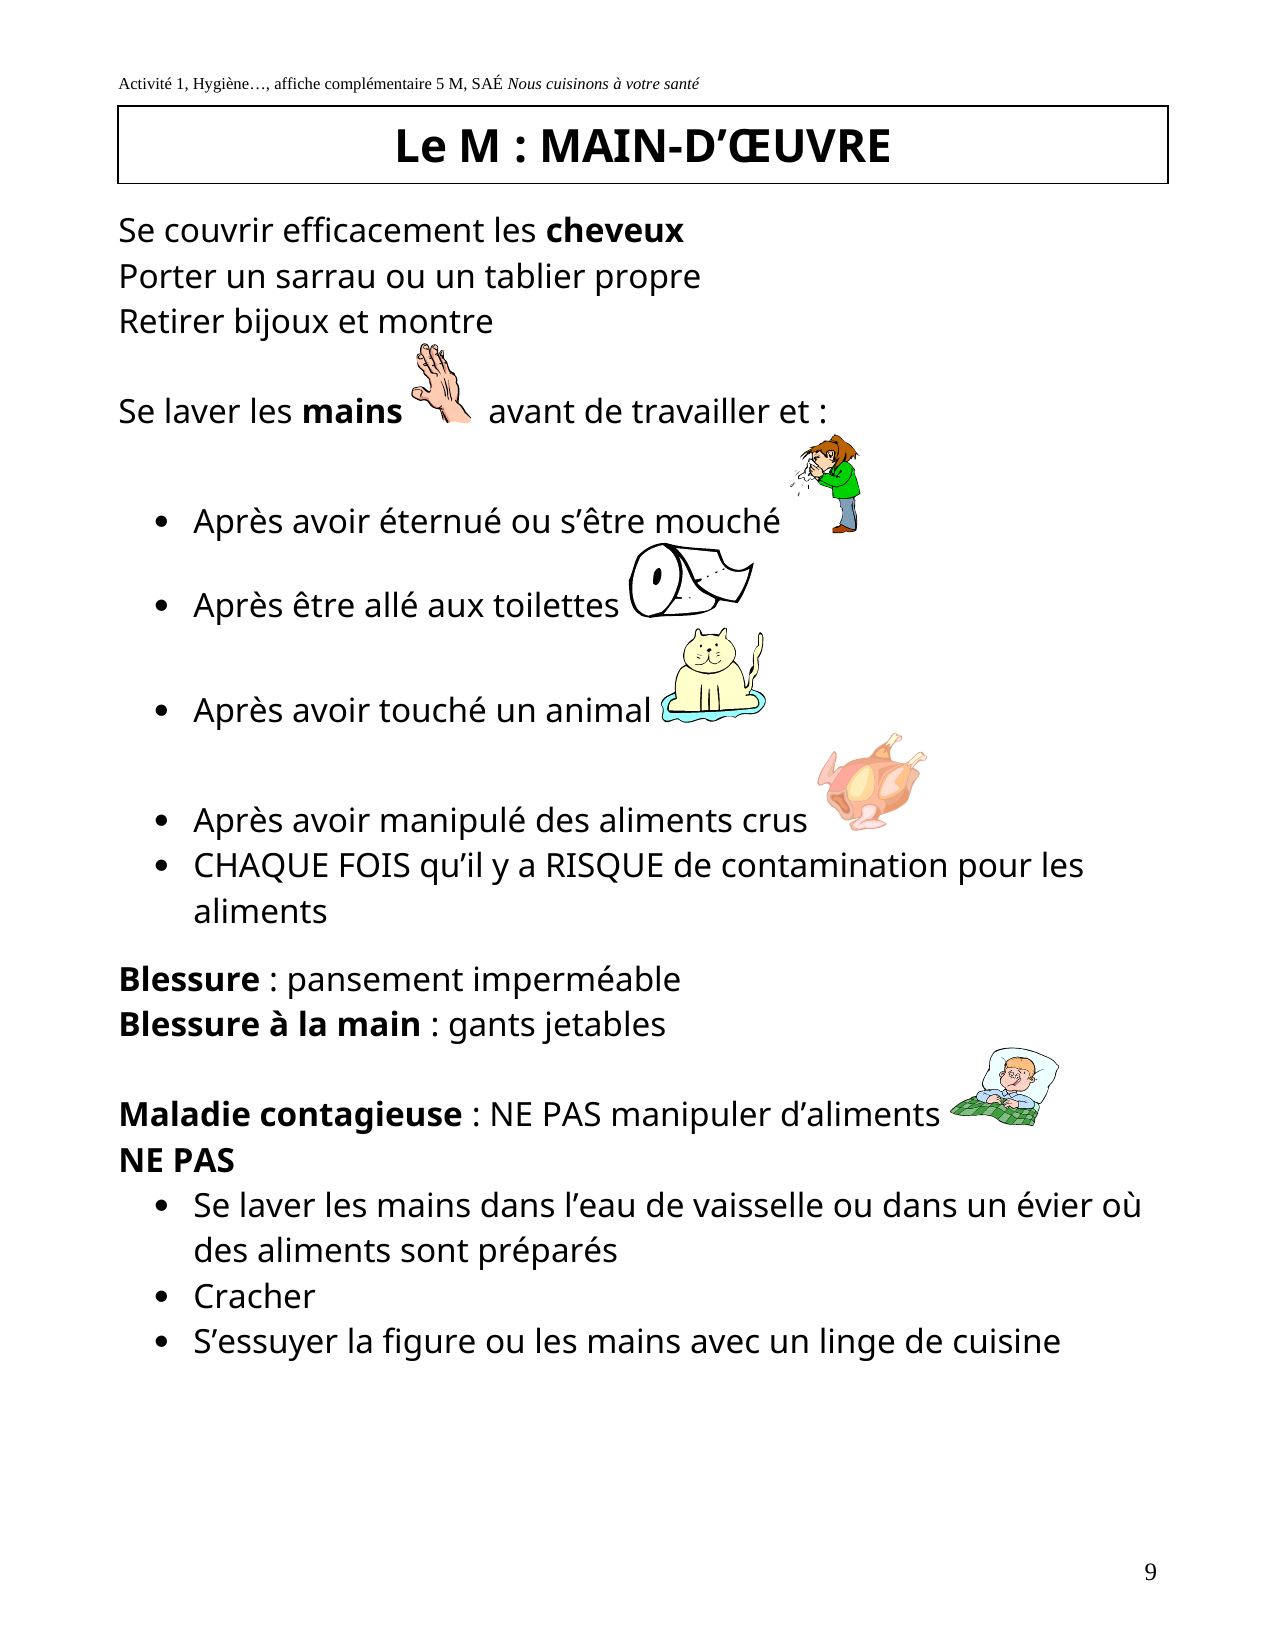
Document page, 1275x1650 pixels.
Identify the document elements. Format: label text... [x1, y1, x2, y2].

text Se couvrir efficacement les cheveux [118, 207, 1157, 252]
list Après avoir touché un animal [156, 628, 1157, 732]
text Retirer bijoux et montre [118, 298, 1157, 343]
list CHAQUE FOIS qu’il y a RISQUE de contamination pour les aliments [156, 842, 1157, 933]
list S’essuyer la figure ou les mains avec un linge de cuisine [156, 1318, 1157, 1363]
text NE PAS [118, 1136, 1157, 1182]
list Après avoir éternué ou s’être mouché [156, 433, 1157, 543]
text Maladie contagieuse : NE PAS manipuler d’aliments [118, 1047, 1157, 1136]
text Porter un sarrau ou un tablier propre [118, 252, 1157, 298]
list Après avoir manipulé des aliments crus [156, 732, 1157, 842]
list Après être allé aux toilettes [156, 543, 1157, 628]
list Se laver les mains dans l’eau de vaisselle ou dans un évier où des aliments sont préparés [156, 1182, 1157, 1273]
text Blessure à la main : gants jetables [118, 1001, 1157, 1047]
text Blessure : pansement imperméable [118, 956, 1157, 1001]
list Cracher [156, 1273, 1157, 1318]
text Se laver les mains avant de travailler et : [118, 343, 1157, 433]
